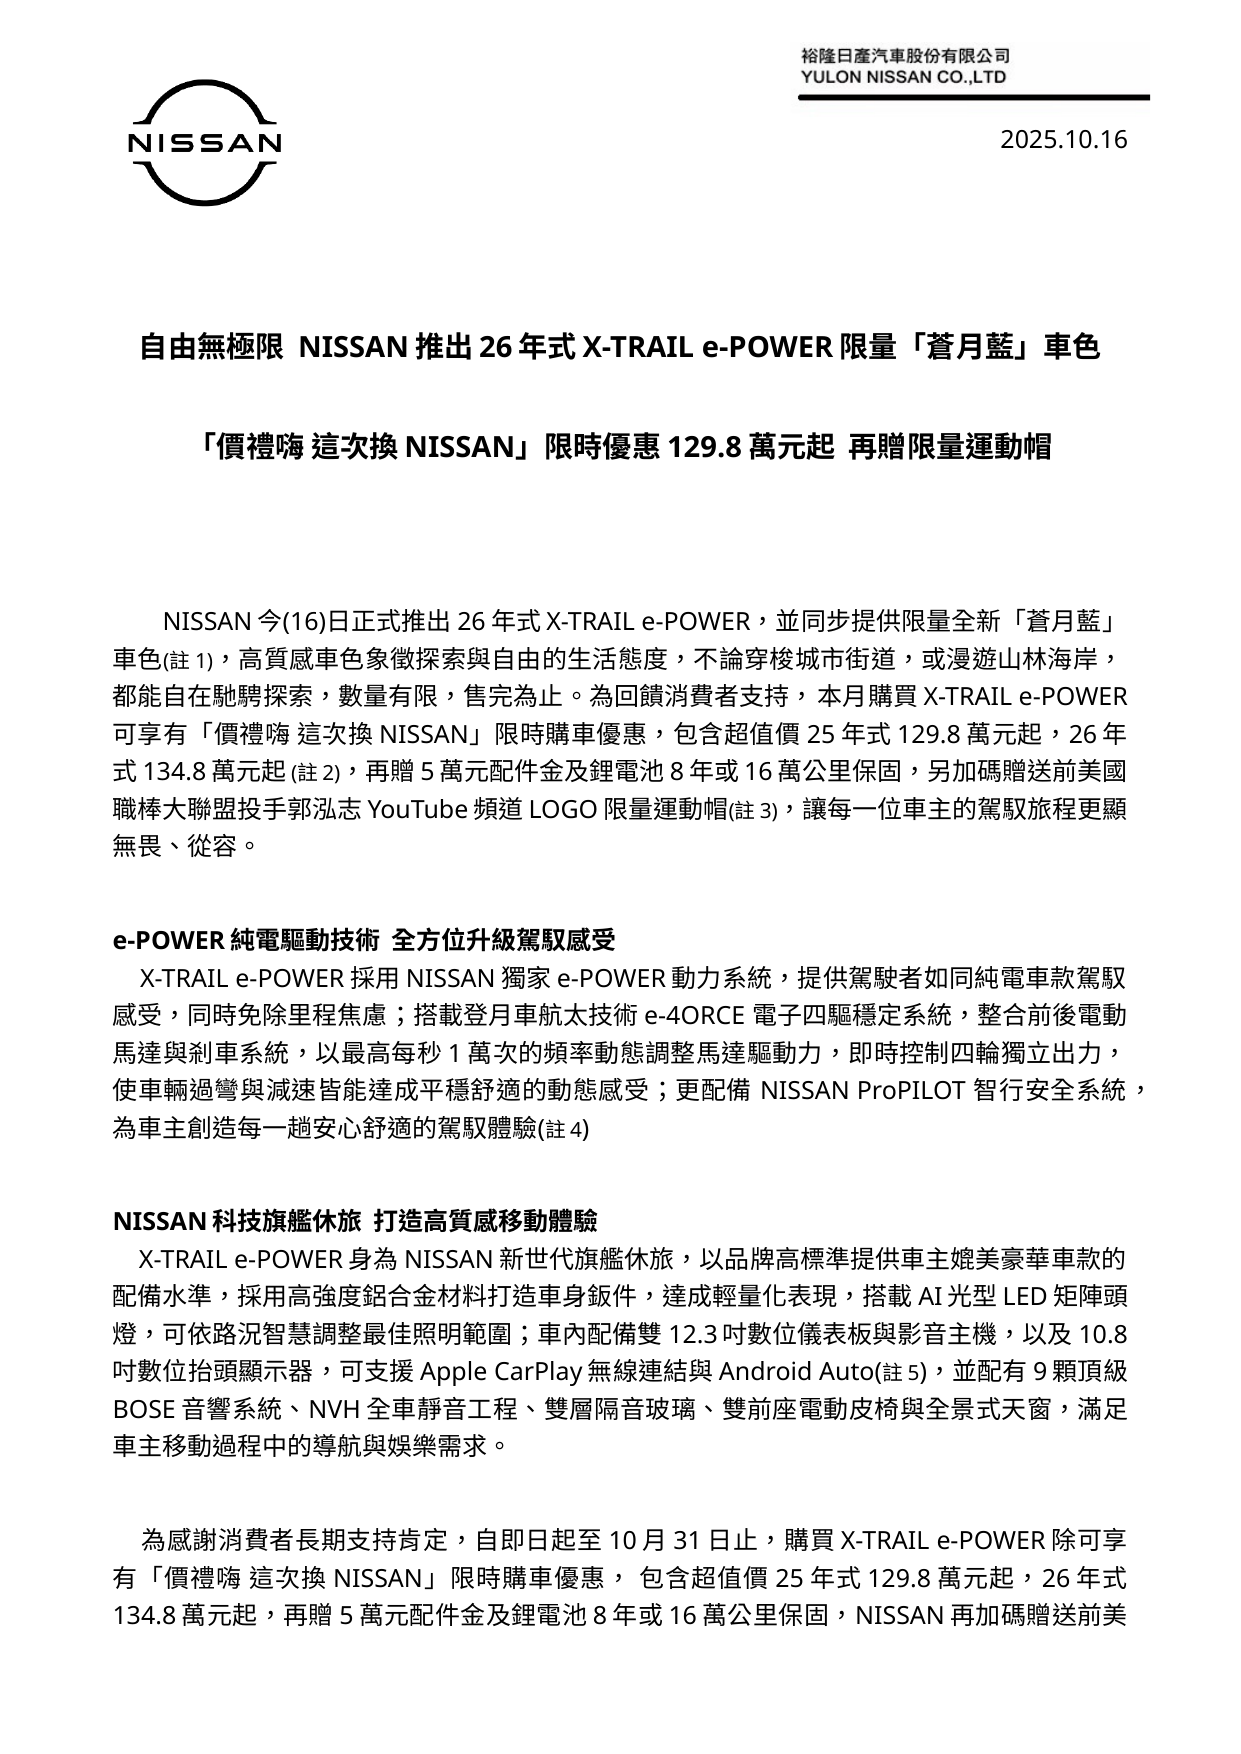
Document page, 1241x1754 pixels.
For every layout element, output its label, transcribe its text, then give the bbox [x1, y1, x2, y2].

text e-POWER純電驅動技術 全方位升級駕馭感受 X-TRAIL e-POWER採用NISSAN獨家e-POWER動力系統，提供駕駛者如同純電車款駕馭感受，同時免除里程焦慮；搭載登月車航太技術e-4ORCE 電子四驅穩定系統，整合前後電動馬達與剎車系統，以最高每秒1萬次的頻率動態調整馬達驅動力，即時控制四輪獨立出力，使車輛過彎與減速皆能達成平穩舒適的動態感受；更配備NISSAN ProPILOT 智行安全系統，為車主創造每一趟安心舒適的駕馭體驗(註4) [112, 882, 1128, 1182]
text 「價禮嗨 這次換NISSAN」限時優惠129.8萬元起 再贈限量運動帽 [112, 407, 1128, 482]
text NISSAN科技旗艦休旅 打造高質感移動體驗 X-TRAIL e-POWER身為NISSAN新世代旗艦休旅，以品牌高標準提供車主媲美豪華車款的配備水準，採用高強度鋁合金材料打造車身鈑件，達成輕量化表現，搭載AI光型LED矩陣頭燈，可依路況智慧調整最佳照明範圍；車內配備雙12.3吋數位儀表板與影音主機，以及10.8吋數位抬頭顯示器，可支援Apple CarPlay無線連結與Android Auto(註5)，並配有9顆頂級BOSE音響系統、NVH全車靜音工程、雙層隔音玻璃、雙前座電動皮椅與全景式天窗，滿足車主移動過程中的導航與娛樂需求。 [112, 1201, 1128, 1464]
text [112, 1482, 1128, 1632]
picture [109, 75, 300, 210]
text NISSAN今(16)日正式推出26年式X-TRAIL e-POWER，並同步提供限量全新「蒼月藍」車色(註1)，高質感車色象徵探索與自由的生活態度，不論穿梭城市街道，或漫遊山林海岸，都能自在馳騁探索，數量有限，售完為止。為回饋消費者支持，本月購買X-TRAIL e-POWER可享有「價禮嗨 這次換NISSAN」限時購車優惠，包含超值價25年式129.8萬元起，26年式134.8萬元起 (註2)，再贈5萬元配件金及鋰電池8年或16萬公里保固，另加碼贈送前美國職棒大聯盟投手郭泓志YouTube頻道LOGO限量運動帽(註3)，讓每一位車主的駕馭旅程更顯無畏、從容。 [112, 601, 1128, 864]
picture [781, 42, 1151, 166]
text 2025.10.16 [112, 120, 1128, 157]
text 自由無極限 NISSAN推出26年式X-TRAIL e-POWER限量「蒼月藍」車色 [112, 307, 1128, 382]
